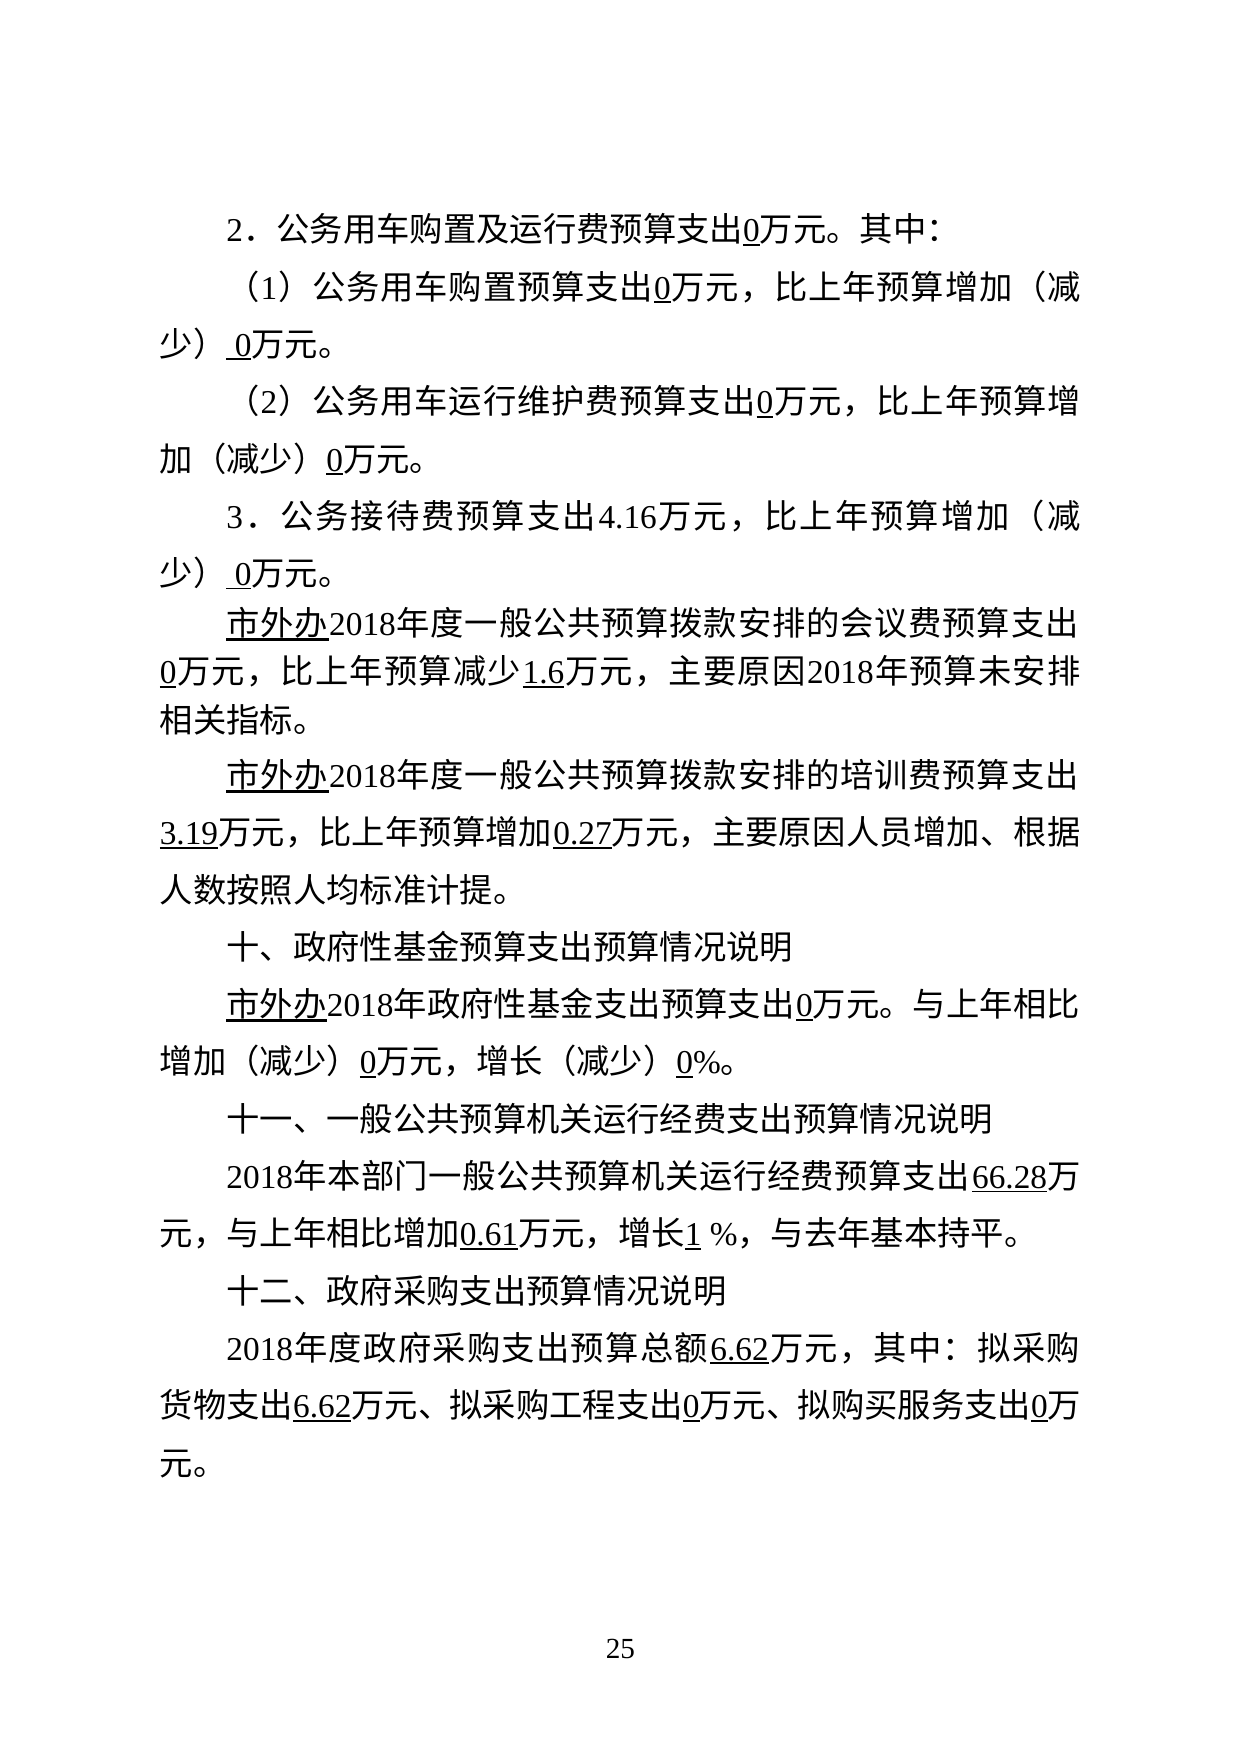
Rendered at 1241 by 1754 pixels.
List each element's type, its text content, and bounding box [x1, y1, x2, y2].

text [159, 1372, 1081, 1486]
text （1）公务用车购置预算支出0万元，比上年预算增加（减少） 0万元。 [159, 311, 1081, 425]
text （2）公务用车运行维护费预算支出0万元，比上年预算增加（减少）0万元。 [159, 425, 1081, 540]
text 2018年本部门一般公共预算机关运行经费预算支出66.28万元，与上年相比增加0.61万元，增长1 %，与去年基本持平。 [159, 1200, 1081, 1314]
text 市外办2018年度一般公共预算拨款安排的会议费预算支出 0万元，比上年预算减少1.6万元，主要原因2018年预算未安排相关指标。 [159, 654, 1081, 799]
text 十二、政府采购支出预算情况说明 [159, 1314, 1081, 1372]
text 2．公务用车购置及运行费预算支出0万元。其中： [159, 253, 1081, 311]
text 市外办2018年政府性基金支出预算支出0万元。与上年相比增加（减少）0万元，增长（减少）0%。 [159, 1028, 1081, 1143]
text 十、政府性基金预算支出预算情况说明 [159, 971, 1081, 1028]
text 市外办2018年度一般公共预算拨款安排的培训费预算支出 3.19万元，比上年预算增加0.27万元，主要原因人员增加、根据人数按照人均标准计提。 [159, 799, 1081, 971]
text 十一、一般公共预算机关运行经费支出预算情况说明 [159, 1143, 1081, 1200]
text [159, 196, 1081, 253]
text 3．公务接待费预算支出4.16万元，比上年预算增加（减少） 0万元。 [159, 540, 1081, 654]
